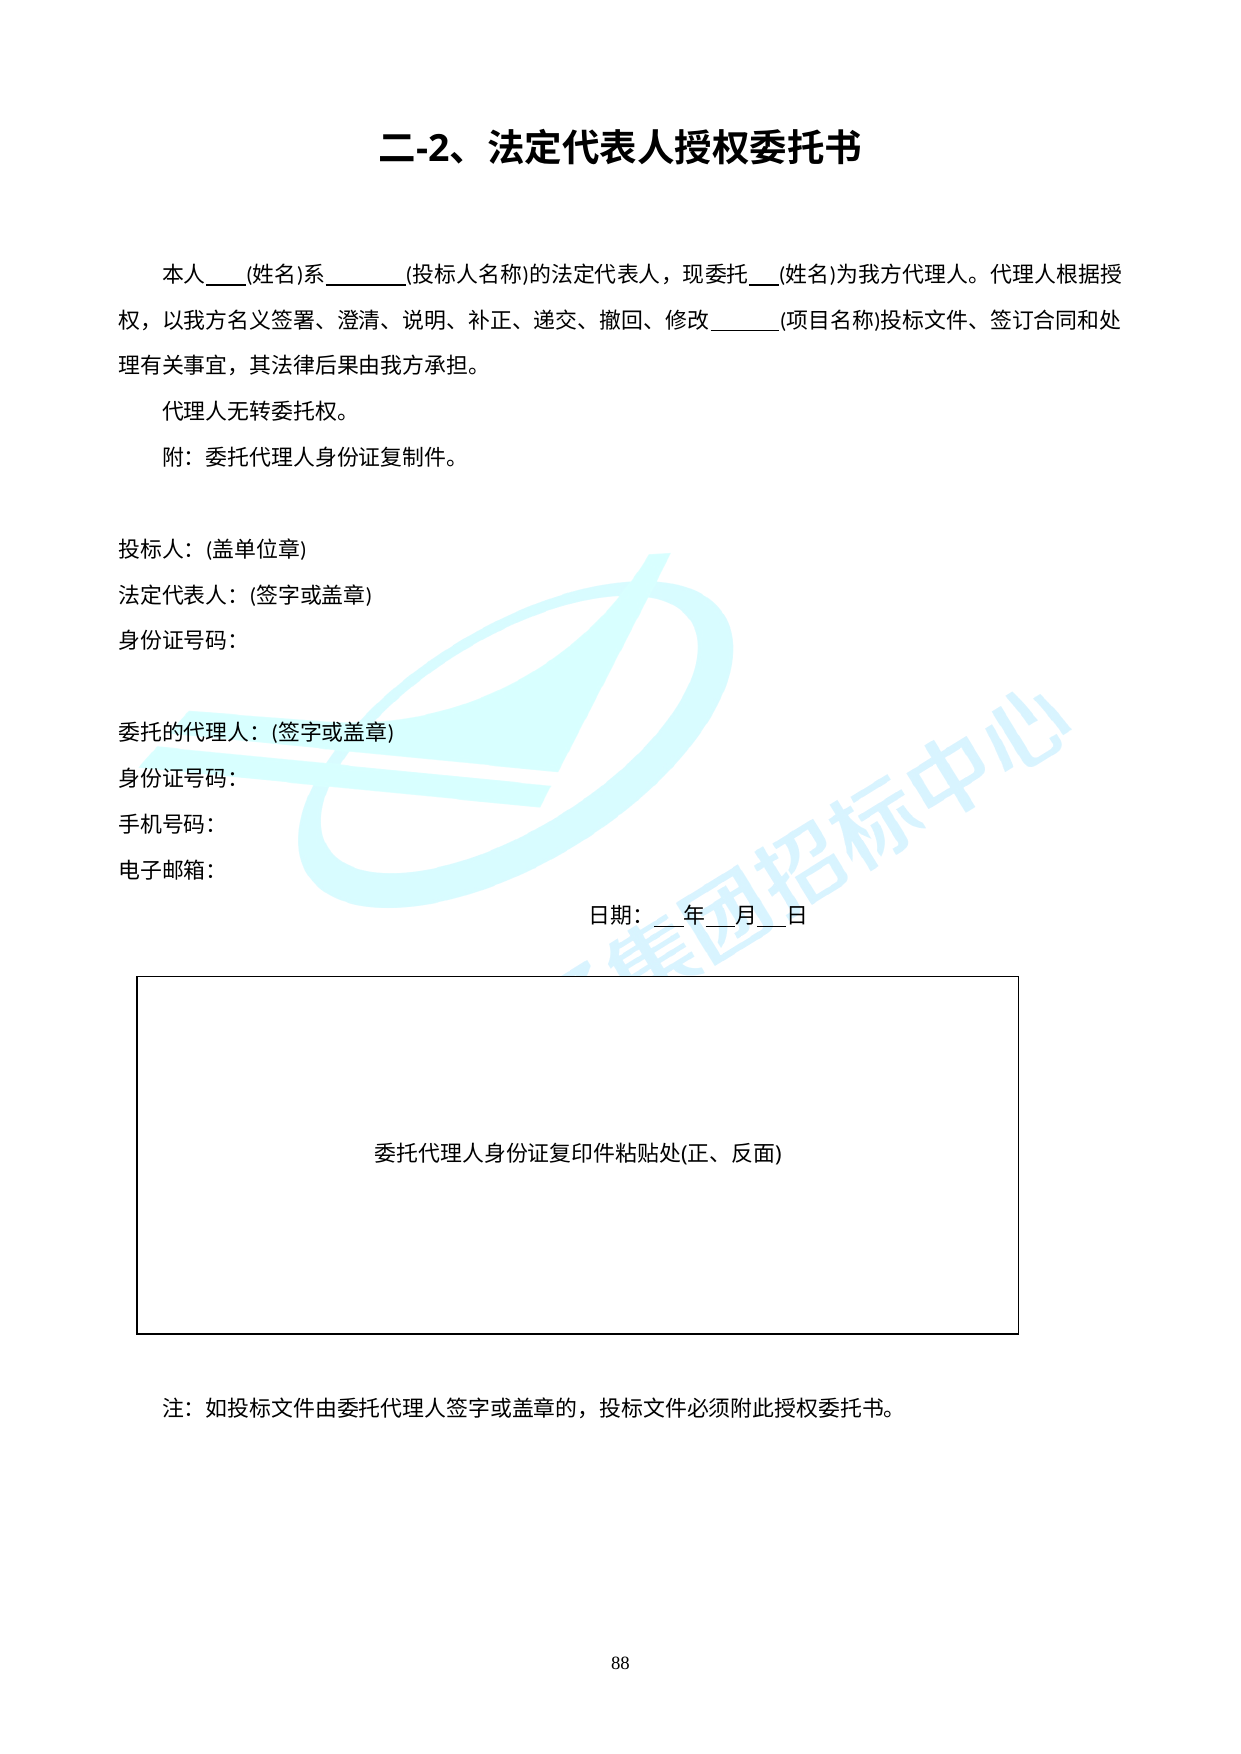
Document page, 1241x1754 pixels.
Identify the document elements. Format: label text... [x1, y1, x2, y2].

text 日期： 年 月 日 [118, 887, 1122, 933]
text 投标人：(盖单位章) [118, 521, 1122, 566]
text 法定代表人：(签字或盖章) [118, 566, 1122, 612]
text 代理人无转委托权。 [118, 383, 1122, 429]
text 二-2、法定代表人授权委托书 [118, 118, 1122, 173]
text 本人 (姓名)系 (投标人名称)的法定代表人，现委托 (姓名)为我方代理人。代理人根据授权，以我方名义签署、澄清、说明、补正、递交、撤回、修改 (项目名称)投标文件、签订合同和处理有关事宜，其法律后果由我方承担。 [118, 246, 1122, 383]
text 身份证号码： [118, 612, 1122, 658]
text 手机号码： [118, 796, 1122, 841]
text 注：如投标文件由委托代理人签字或盖章的，投标文件必须附此授权委托书。 [118, 1391, 1124, 1423]
text 附：委托代理人身份证复制件。 [118, 429, 1122, 475]
text 委托的代理人：(签字或盖章) [118, 704, 1122, 750]
text 电子邮箱： [118, 841, 1122, 887]
text 身份证号码： [118, 750, 1122, 796]
